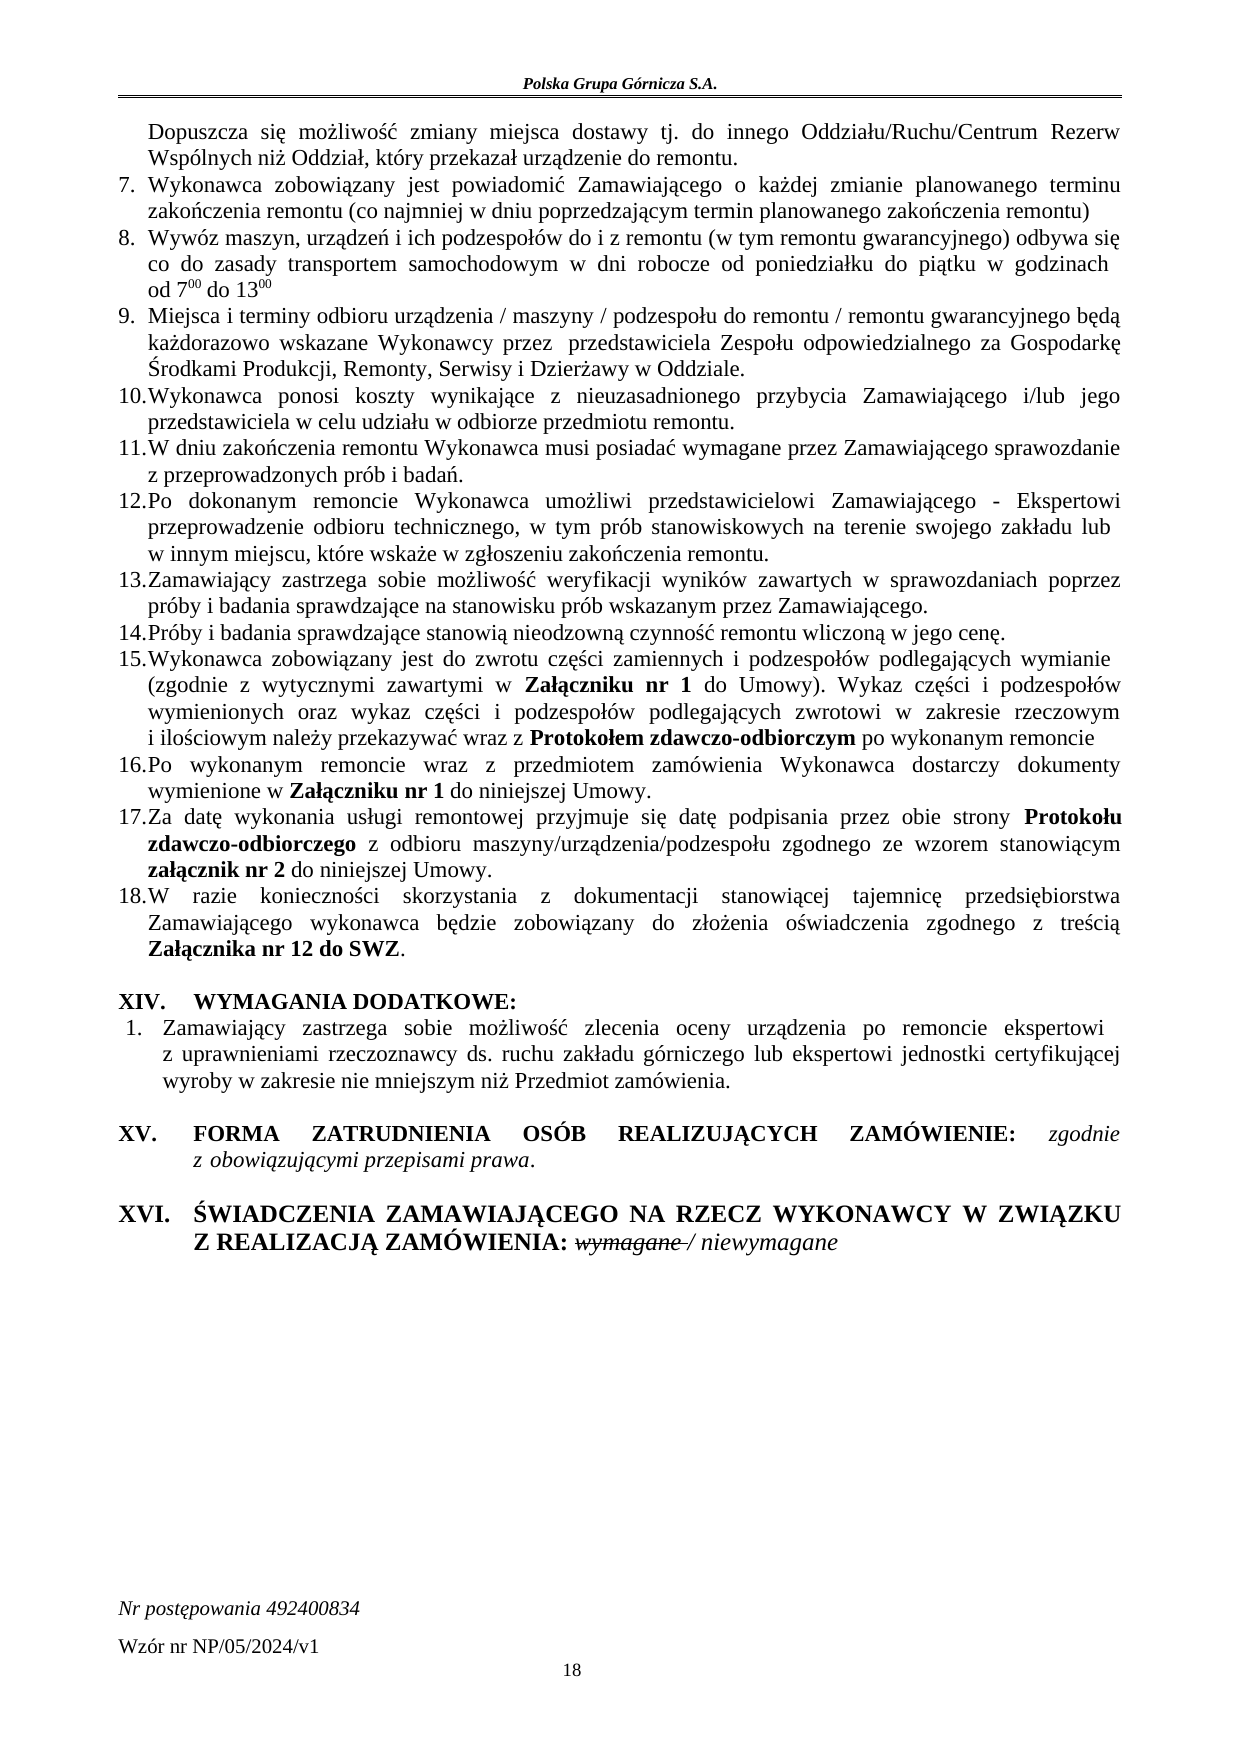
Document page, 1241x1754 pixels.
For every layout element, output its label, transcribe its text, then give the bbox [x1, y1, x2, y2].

list Za datę wykonania usługi remontowej przyjmuje się datę podpisania przez obie strony Protokołu zdawczo-odbiorczego z odbioru maszyny/urządzenia/podzespołu zgodnego ze wzorem stanowiącym załącznik nr 2 do niniejszej Umowy. [118, 803, 1122, 882]
list WYMAGANIA DODATKOWE: [118, 988, 1122, 1014]
list Próby i badania sprawdzające stanowią nieodzowną czynność remontu wliczoną w jego cenę. [118, 619, 1122, 645]
list FORMA ZATRUDNIENIA OSÓB REALIZUJĄCYCH ZAMÓWIENIE: zgodnie z obowiązującymi przepisami prawa. [118, 1119, 1122, 1172]
list Wywóz maszyn, urządzeń i ich podzespołów do i z remontu (w tym remontu gwarancyjnego) odbywa się co do zasady transportem samochodowym w dni robocze od poniedziałku do piątku w godzinach od 700 do 1300 [118, 223, 1122, 303]
list ŚWIADCZENIA ZAMAWIAJĄCEGO NA RZECZ WYKONAWCY W ZWIĄZKU Z REALIZACJĄ ZAMÓWIENIA: wymagane / niewymagane [118, 1199, 1122, 1256]
list Zamawiający zastrzega sobie możliwość weryfikacji wyników zawartych w sprawozdaniach poprzez próby i badania sprawdzające na stanowisku prób wskazanym przez Zamawiającego. [118, 566, 1122, 619]
list Wykonawca zobowiązany jest powiadomić Zamawiającego o każdej zmianie planowanego terminu zakończenia remontu (co najmniej w dniu poprzedzającym termin planowanego zakończenia remontu) [118, 171, 1122, 223]
list Po wykonanym remoncie wraz z przedmiotem zamówienia Wykonawca dostarczy dokumenty wymienione w Załączniku nr 1 do niniejszej Umowy. [118, 751, 1122, 803]
list Wykonawca zobowiązany jest do zwrotu części zamiennych i podzespołów podlegających wymianie (zgodnie z wytycznymi zawartymi w Załączniku nr 1 do Umowy). Wykaz części i podzespołów wymienionych oraz wykaz części i podzespołów podlegających zwrotowi w zakresie rzeczowym i ilościowym należy przekazywać wraz z Protokołem zdawczo-odbiorczym po wykonanym remoncie [118, 645, 1122, 751]
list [118, 118, 1122, 171]
list Zamawiający zastrzega sobie możliwość zlecenia oceny urządzenia po remoncie ekspertowi z uprawnieniami rzeczoznawcy ds. ruchu zakładu górniczego lub ekspertowi jednostki certyfikującej wyroby w zakresie nie mniejszym niż Przedmiot zamówienia. [125, 1014, 1122, 1093]
list Po dokonanym remoncie Wykonawca umożliwi przedstawicielowi Zamawiającego - Ekspertowi przeprowadzenie odbioru technicznego, w tym prób stanowiskowych na terenie swojego zakładu lub w innym miejscu, które wskaże w zgłoszeniu zakończenia remontu. [118, 487, 1122, 566]
list W dniu zakończenia remontu Wykonawca musi posiadać wymagane przez Zamawiającego sprawozdanie z przeprowadzonych prób i badań. [118, 434, 1122, 487]
list W razie konieczności skorzystania z dokumentacji stanowiącej tajemnicę przedsiębiorstwa Zamawiającego wykonawca będzie zobowiązany do złożenia oświadczenia zgodnego z treścią Załącznika nr 12 do SWZ. [118, 882, 1122, 961]
list Wykonawca ponosi koszty wynikające z nieuzasadnionego przybycia Zamawiającego i/lub jego przedstawiciela w celu udziału w odbiorze przedmiotu remontu. [118, 382, 1122, 434]
list Miejsca i terminy odbioru urządzenia / maszyny / podzespołu do remontu / remontu gwarancyjnego będą każdorazowo wskazane Wykonawcy przez przedstawiciela Zespołu odpowiedzialnego za Gospodarkę Środkami Produkcji, Remonty, Serwisy i Dzierżawy w Oddziale. [118, 303, 1122, 382]
